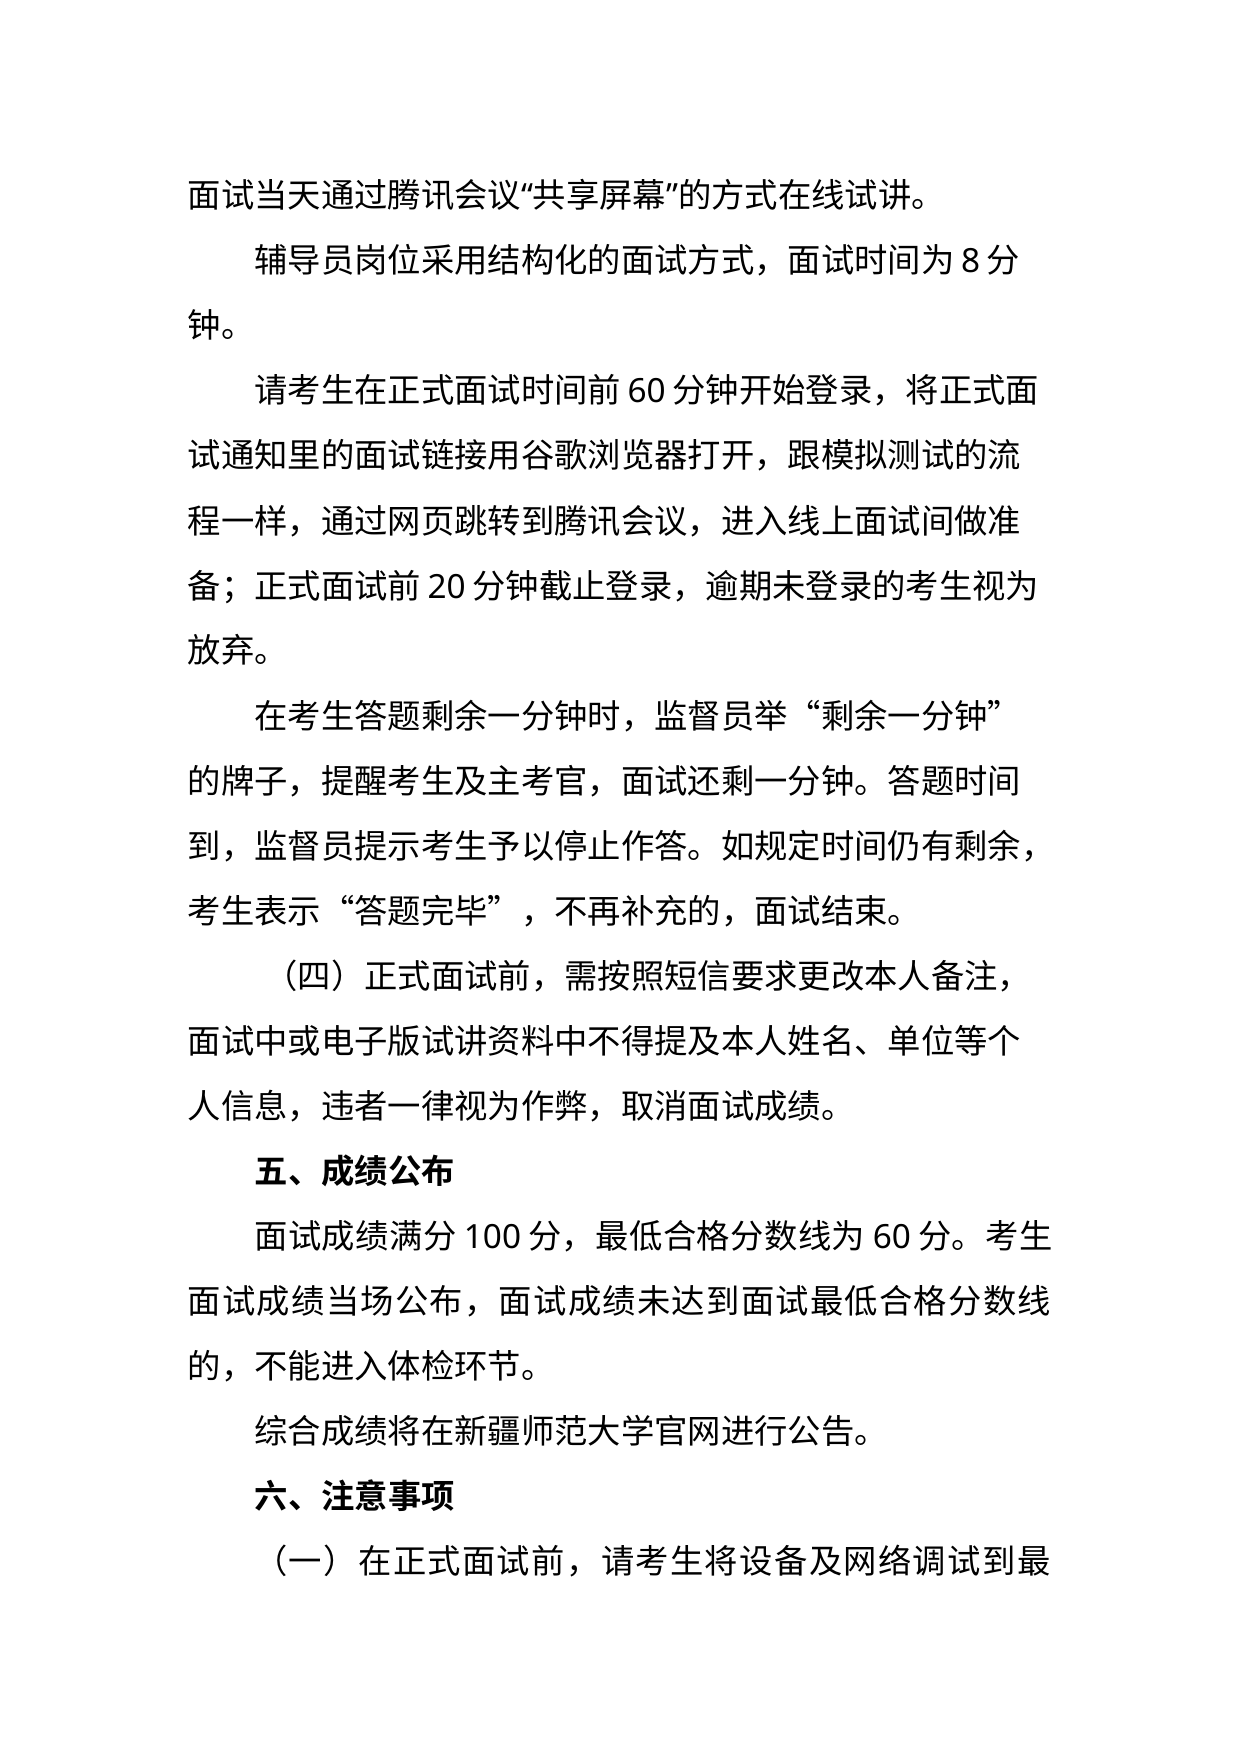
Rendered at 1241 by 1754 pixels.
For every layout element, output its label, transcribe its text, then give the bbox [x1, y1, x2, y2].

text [187, 162, 1053, 227]
text 请考生在正式面试时间前60分钟开始登录，将正式面试通知里的面试链接用谷歌浏览器打开，跟模拟测试的流程一样，通过网页跳转到腾讯会议，进入线上面试间做准备；正式面试前20分钟截止登录，逾期未登录的考生视为放弃。 [187, 357, 1053, 682]
text 面试成绩满分100分，最低合格分数线为60分。考生面试成绩当场公布，面试成绩未达到面试最低合格分数线的，不能进入体检环节。 [187, 1202, 1053, 1397]
text （四）正式面试前，需按照短信要求更改本人备注，面试中或电子版试讲资料中不得提及本人姓名、单位等个人信息，违者一律视为作弊，取消面试成绩。 [187, 942, 1053, 1137]
text 辅导员岗位采用结构化的面试方式，面试时间为8分钟。 [187, 227, 1053, 357]
text 综合成绩将在新疆师范大学官网进行公告。 [187, 1397, 1053, 1462]
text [187, 1527, 1053, 1592]
text 在考生答题剩余一分钟时，监督员举“剩余一分钟”的牌子，提醒考生及主考官，面试还剩一分钟。答题时间到，监督员提示考生予以停止作答。如规定时间仍有剩余，考生表示“答题完毕”，不再补充的，面试结束。 [187, 682, 1053, 942]
text 五、成绩公布 [187, 1137, 1053, 1202]
text 六、注意事项 [187, 1462, 1053, 1527]
